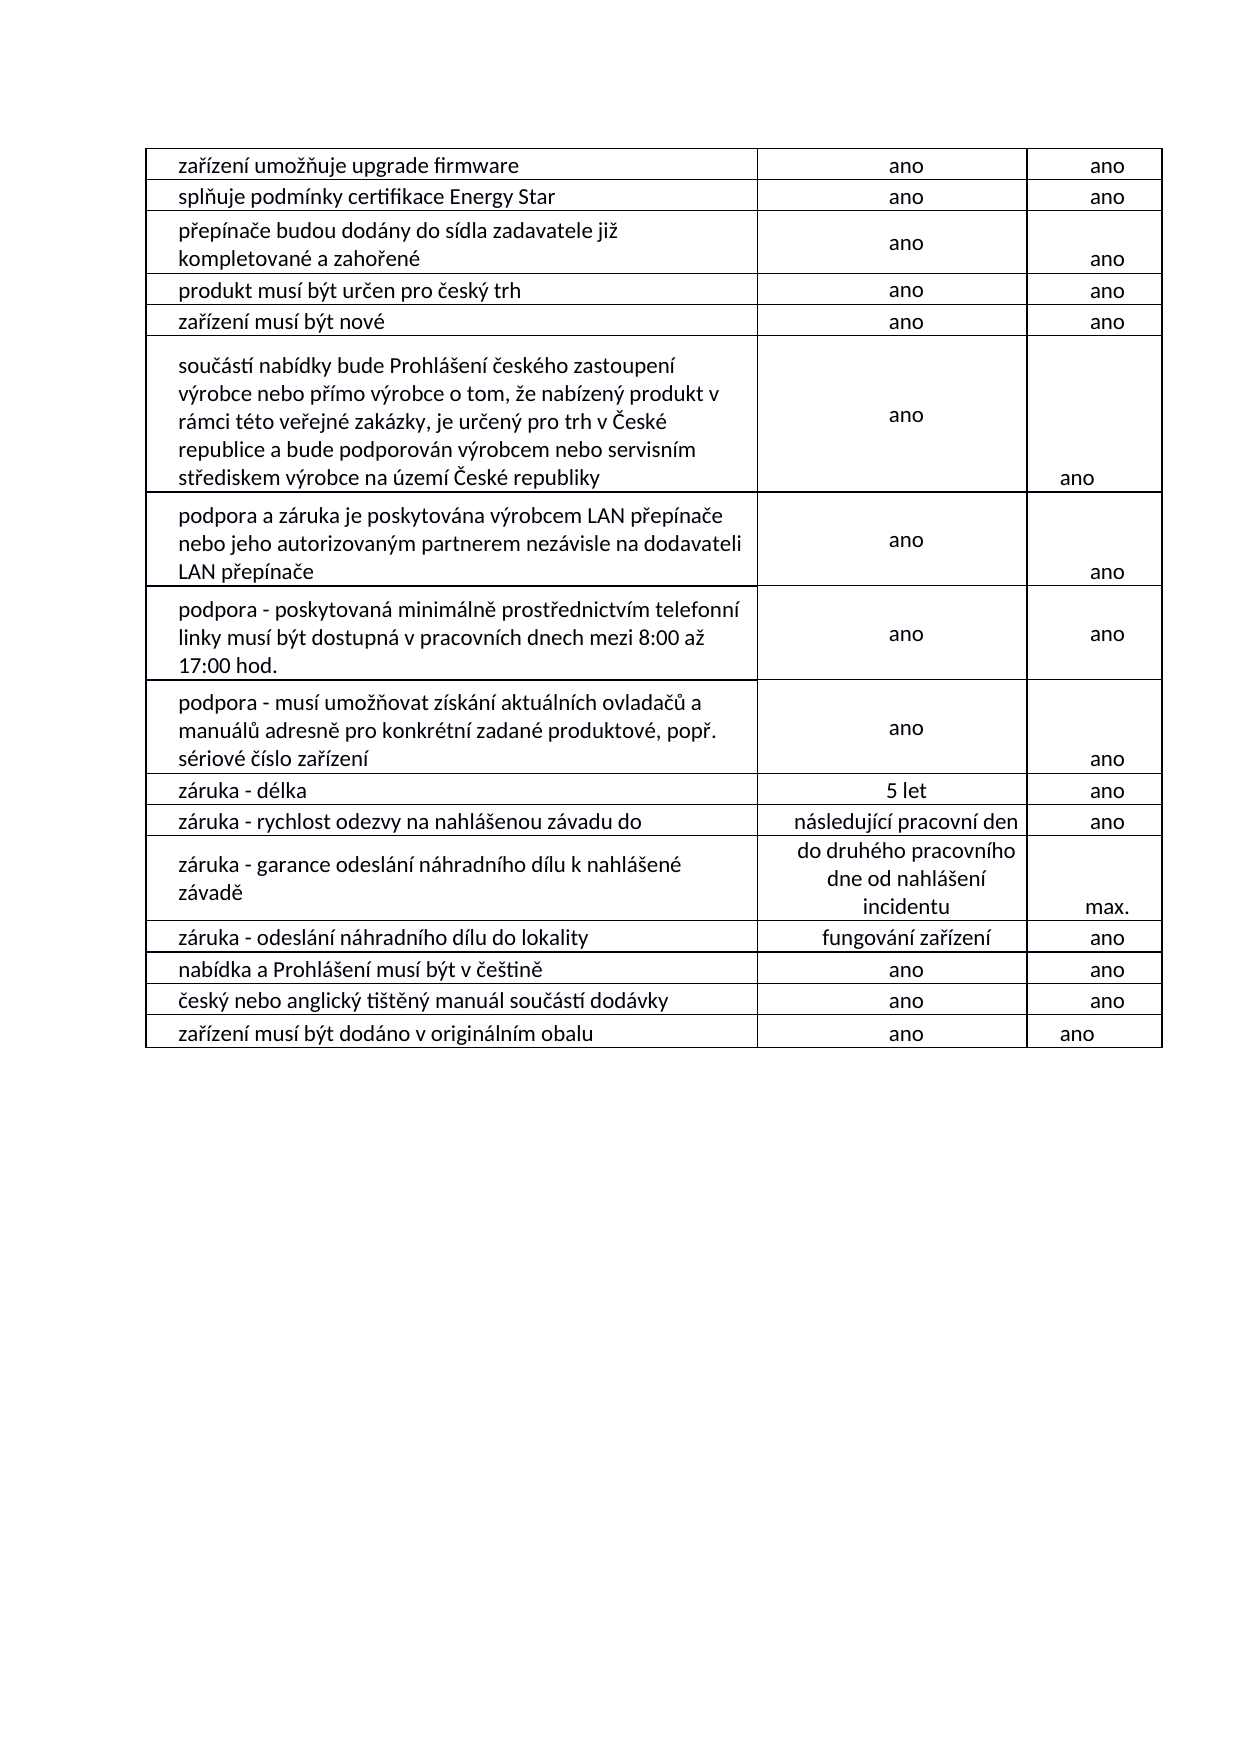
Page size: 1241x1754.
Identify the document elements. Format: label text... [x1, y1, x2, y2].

table_cell ano [758, 180, 1026, 210]
table_cell ano [758, 305, 1026, 335]
table_cell ano [758, 149, 1026, 179]
table_cell součástí nabídky bude Prohlášení českého zastoupení výrobce nebo přímo výrobce o tom, že nabízený produkt v rámci této veřejné zakázky, je určený pro trh v České republice a bude podporován výrobcem nebo servisním střediskem výrobce na území České republiky [147, 336, 757, 491]
table_cell ano [1028, 805, 1161, 835]
table_cell ano [1028, 180, 1161, 210]
table_cell do druhého pracovního dne od nahlášení incidentu [758, 836, 1026, 920]
table_cell produkt musí být určen pro český trh [147, 274, 757, 304]
table_cell následující pracovní den [758, 805, 1026, 835]
table_cell zařízení musí být nové [147, 305, 757, 335]
table_cell ano [758, 586, 1026, 679]
table_cell ano [1028, 336, 1161, 491]
table_cell nabídka a Prohlášení musí být v češtině [147, 953, 757, 983]
table_cell český nebo anglický tištěný manuál součástí dodávky [147, 984, 757, 1014]
table_cell ano [758, 984, 1026, 1014]
table_cell ano [1028, 921, 1161, 951]
table_cell podpora - musí umožňovat získání aktuálních ovladačů a manuálů adresně pro konkrétní zadané produktové, popř. sériové číslo zařízení [147, 681, 757, 773]
table_cell ano [1028, 953, 1161, 983]
table_cell ano [1028, 493, 1161, 585]
table_cell zařízení umožňuje upgrade firmware [147, 149, 757, 179]
table_cell ano [1028, 984, 1161, 1014]
table_cell záruka - délka [147, 774, 757, 804]
table_cell ano [1028, 149, 1161, 179]
table_cell přepínače budou dodány do sídla zadavatele již kompletované a zahořené [147, 211, 757, 273]
table_cell ano [1028, 305, 1161, 335]
table_cell ano [758, 211, 1026, 273]
table_cell splňuje podmínky certifikace Energy Star [147, 180, 757, 210]
table_cell ano [758, 953, 1026, 983]
table_cell ano [1028, 274, 1161, 304]
table_cell ano [758, 680, 1026, 773]
table_cell ano [1028, 586, 1161, 679]
table_cell záruka - garance odeslání náhradního dílu k nahlášené závadě [147, 836, 757, 920]
table_cell záruka - odeslání náhradního dílu do lokality [147, 921, 757, 951]
table_cell ano [758, 493, 1026, 585]
table_cell ano [758, 274, 1026, 304]
table_cell ano [758, 1015, 1026, 1047]
table_cell max. [1028, 836, 1161, 920]
table_cell ano [1028, 680, 1161, 773]
table_cell ano [1028, 774, 1161, 804]
table_cell 5 let [758, 774, 1026, 804]
table_cell fungování zařízení [758, 921, 1026, 951]
table_cell podpora - poskytovaná minimálně prostřednictvím telefonní linky musí být dostupná v pracovních dnech mezi 8:00 až 17:00 hod. [147, 587, 757, 679]
table_cell ano [1028, 211, 1161, 273]
table_cell záruka - rychlost odezvy na nahlášenou závadu do [147, 805, 757, 835]
table_cell podpora a záruka je poskytována výrobcem LAN přepínače nebo jeho autorizovaným partnerem nezávisle na dodavateli LAN přepínače [147, 493, 757, 585]
table_cell zařízení musí být dodáno v originálním obalu [147, 1015, 757, 1047]
table_cell ano [1028, 1015, 1161, 1047]
table_cell ano [758, 336, 1026, 491]
